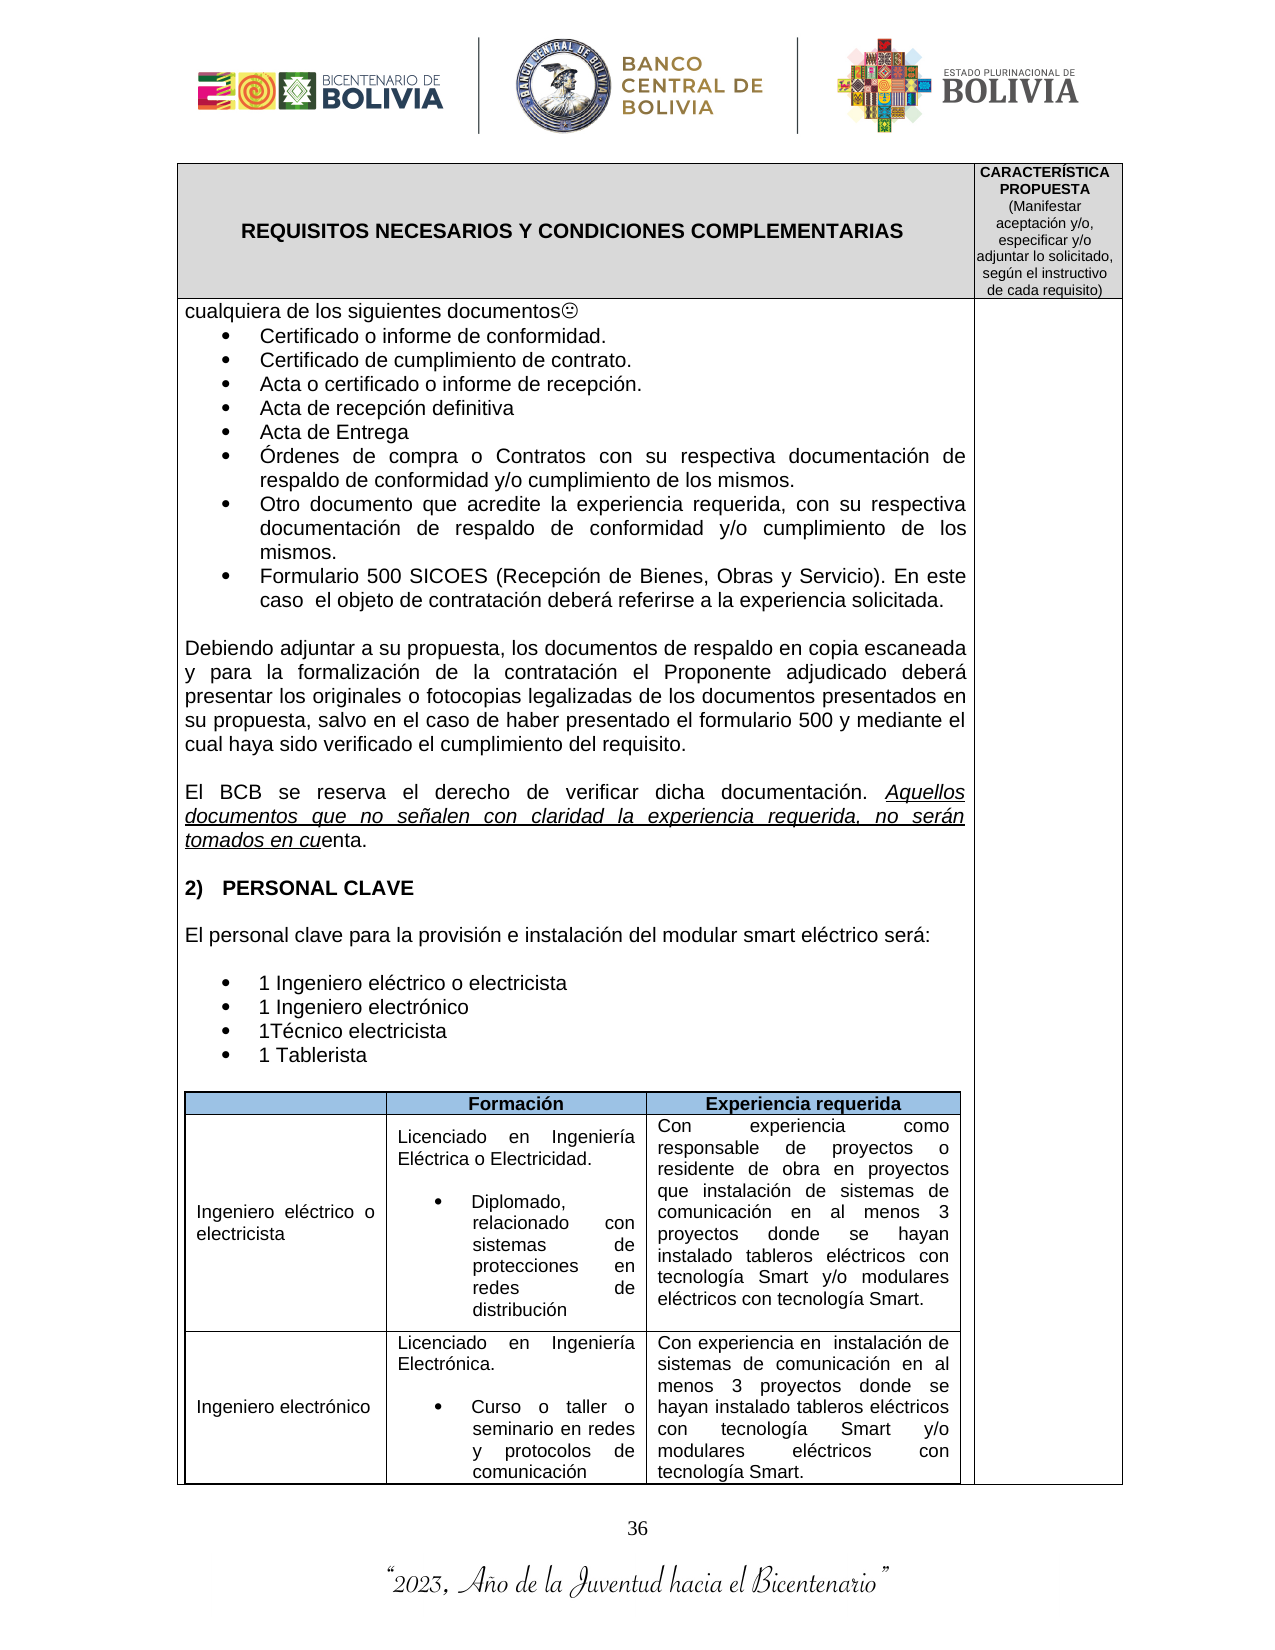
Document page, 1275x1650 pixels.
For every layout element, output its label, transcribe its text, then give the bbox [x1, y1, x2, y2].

table_header REQUISITOS NECESARIOS Y CONDICIONES COMPLEMENTARIAS [178, 164, 974, 298]
picture [0, 1553, 1272, 1617]
picture [0, 9, 1275, 137]
table_header CARACTERÍSTICA PROPUESTA (Manifestar aceptación y/o, especificar y/o adjuntar lo solicitado, según el instructivo de cada requisito) [975, 164, 1122, 298]
table_cell [975, 299, 1122, 1484]
